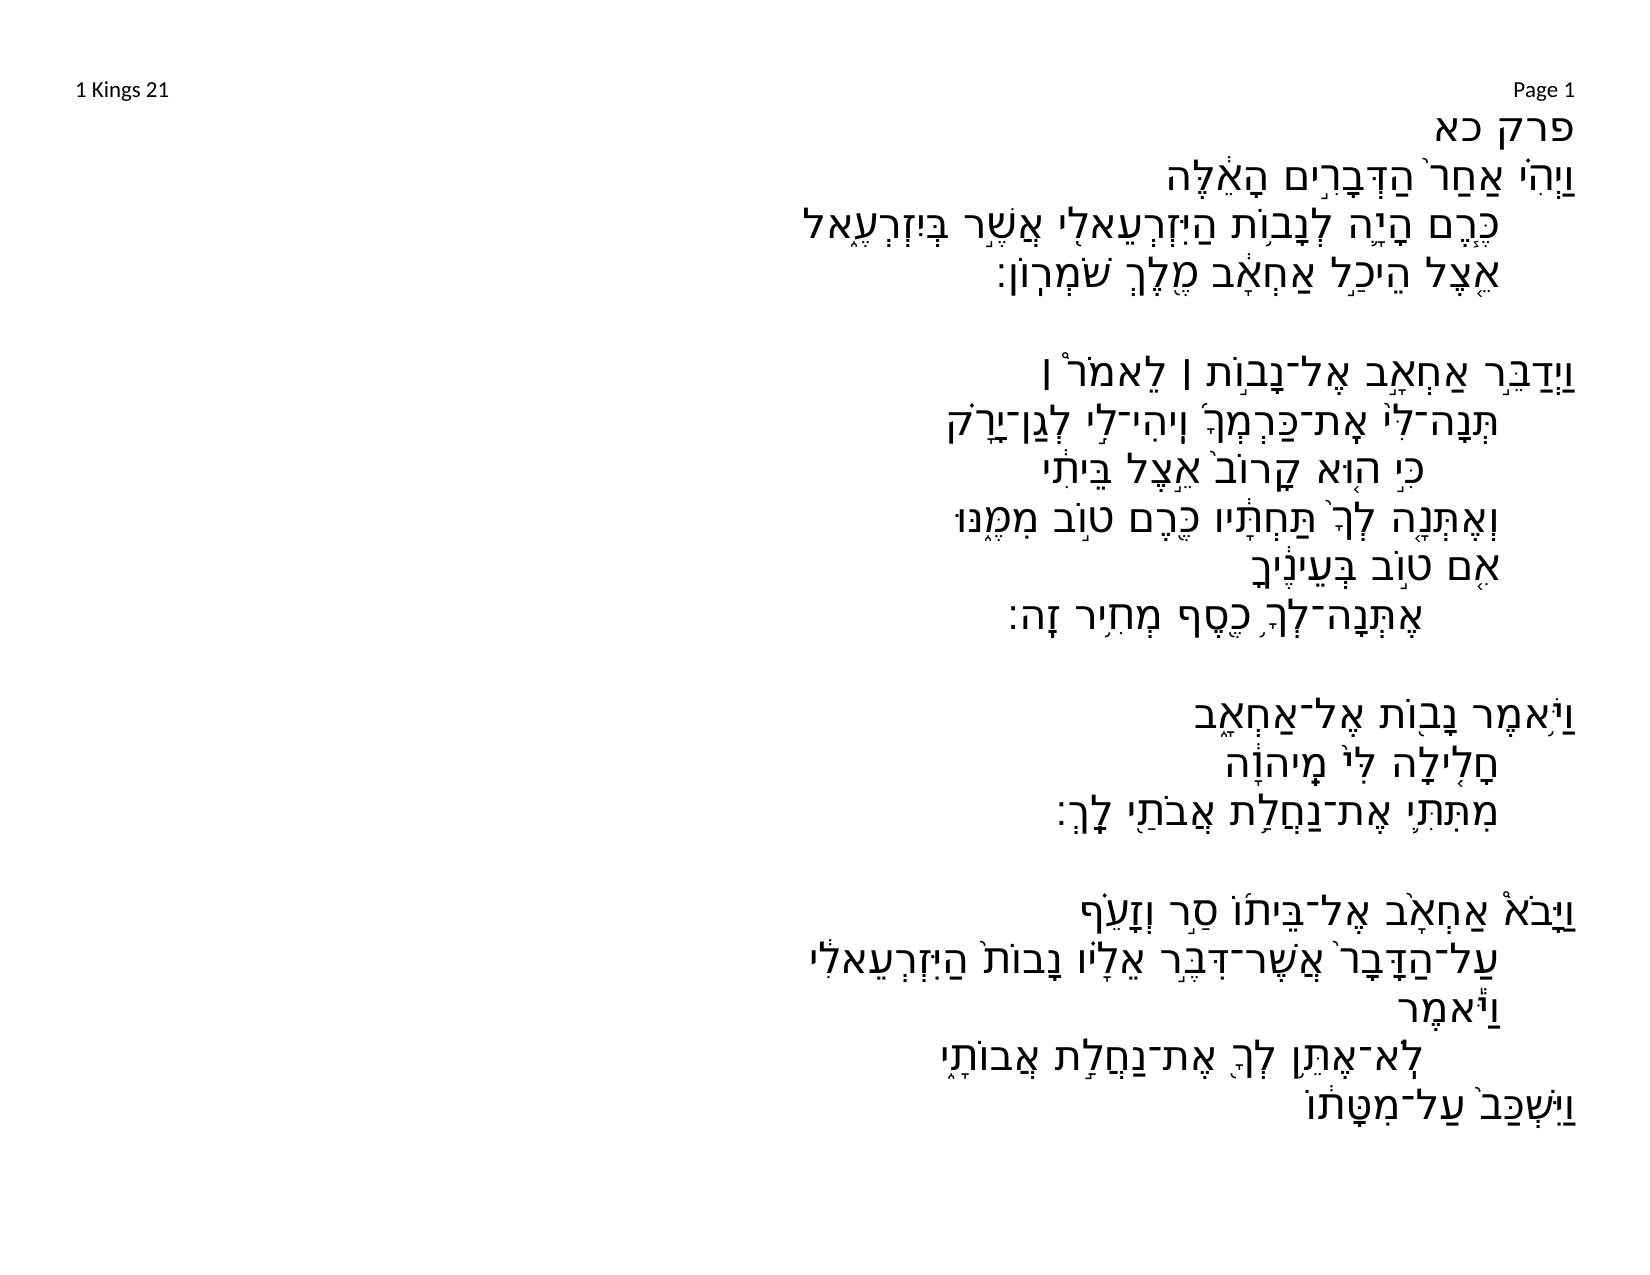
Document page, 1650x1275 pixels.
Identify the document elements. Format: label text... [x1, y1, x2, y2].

text לֹֽא־אֶתֵּ֥ן לְךָ֖ אֶת־נַחֲלַ֣ת אֲבוֹתָ֑י [75, 1032, 1575, 1081]
text כֶּ֧רֶם הָיָ֛ה לְנָב֥וֹת הַיִּזְרְעֵאלִ֖י אֲשֶׁ֣ר בְּיִזְרְעֶ֑אל [75, 200, 1575, 249]
text וַיִּשְׁכַּב֙ עַל־מִטָּת֔וֹ [75, 1081, 1575, 1129]
text אֶתְּנָה־לְךָ֥ כֶ֖סֶף מְחִ֥יר זֶֽה׃ [75, 591, 1575, 639]
text מִתִּתִּ֛י אֶת־נַחֲלַ֥ת אֲבֹתַ֖י לָֽךְ׃ [75, 787, 1575, 836]
text וַיֹּ֥אמֶר נָב֖וֹת אֶל־אַחְאָ֑ב [75, 690, 1575, 739]
text וַיְדַבֵּ֣ר אַחְאָ֣ב אֶל־נָב֣וֹת ׀ לֵאמֹר֩ ׀ [75, 348, 1575, 397]
text וַיָּבֹא֩ אַחְאָ֙ב אֶל־בֵּית֜וֹ סַ֣ר וְזָעֵ֗ף [75, 887, 1575, 935]
text אִ֚ם ט֣וֹב בְּעֵינֶ֔יךָ [75, 542, 1575, 591]
text אֵ֚צֶל הֵיכַ֣ל אַחְאָ֔ב מֶ֖לֶךְ שֹׁמְרֽוֹן׃ [75, 249, 1575, 297]
text כִּ֣י ה֤וּא קָרוֹב֙ אֵ֣צֶל בֵּיתִ֔י [75, 445, 1575, 494]
text תְּנָה־לִּ֙י אֶֽת־כַּרְמְךָ֜ וִֽיהִי־לִ֣י לְגַן־יָרָ֗ק [75, 397, 1575, 445]
text פרק כא [75, 103, 1575, 152]
text וְאֶתְּנָ֤ה לְךָ֙ תַּחְתָּ֔יו כֶּ֖רֶם ט֣וֹב מִמֶּ֑נּוּ [75, 494, 1575, 542]
text וַיְהִ֗י אַחַר֙ הַדְּבָרִ֣ים הָאֵ֔לֶּה [75, 152, 1575, 200]
text עַל־הַדָּבָר֙ אֲשֶׁר־דִּבֶּ֣ר אֵלָ֗יו נָבוֹת֙ הַיִּזְרְעֵאלִ֔י [75, 935, 1575, 984]
text וַיֹּ֕אמֶר [75, 984, 1575, 1032]
text חָלִ֤ילָה לִּי֙ מֵֽיהוָ֔ה [75, 739, 1575, 787]
